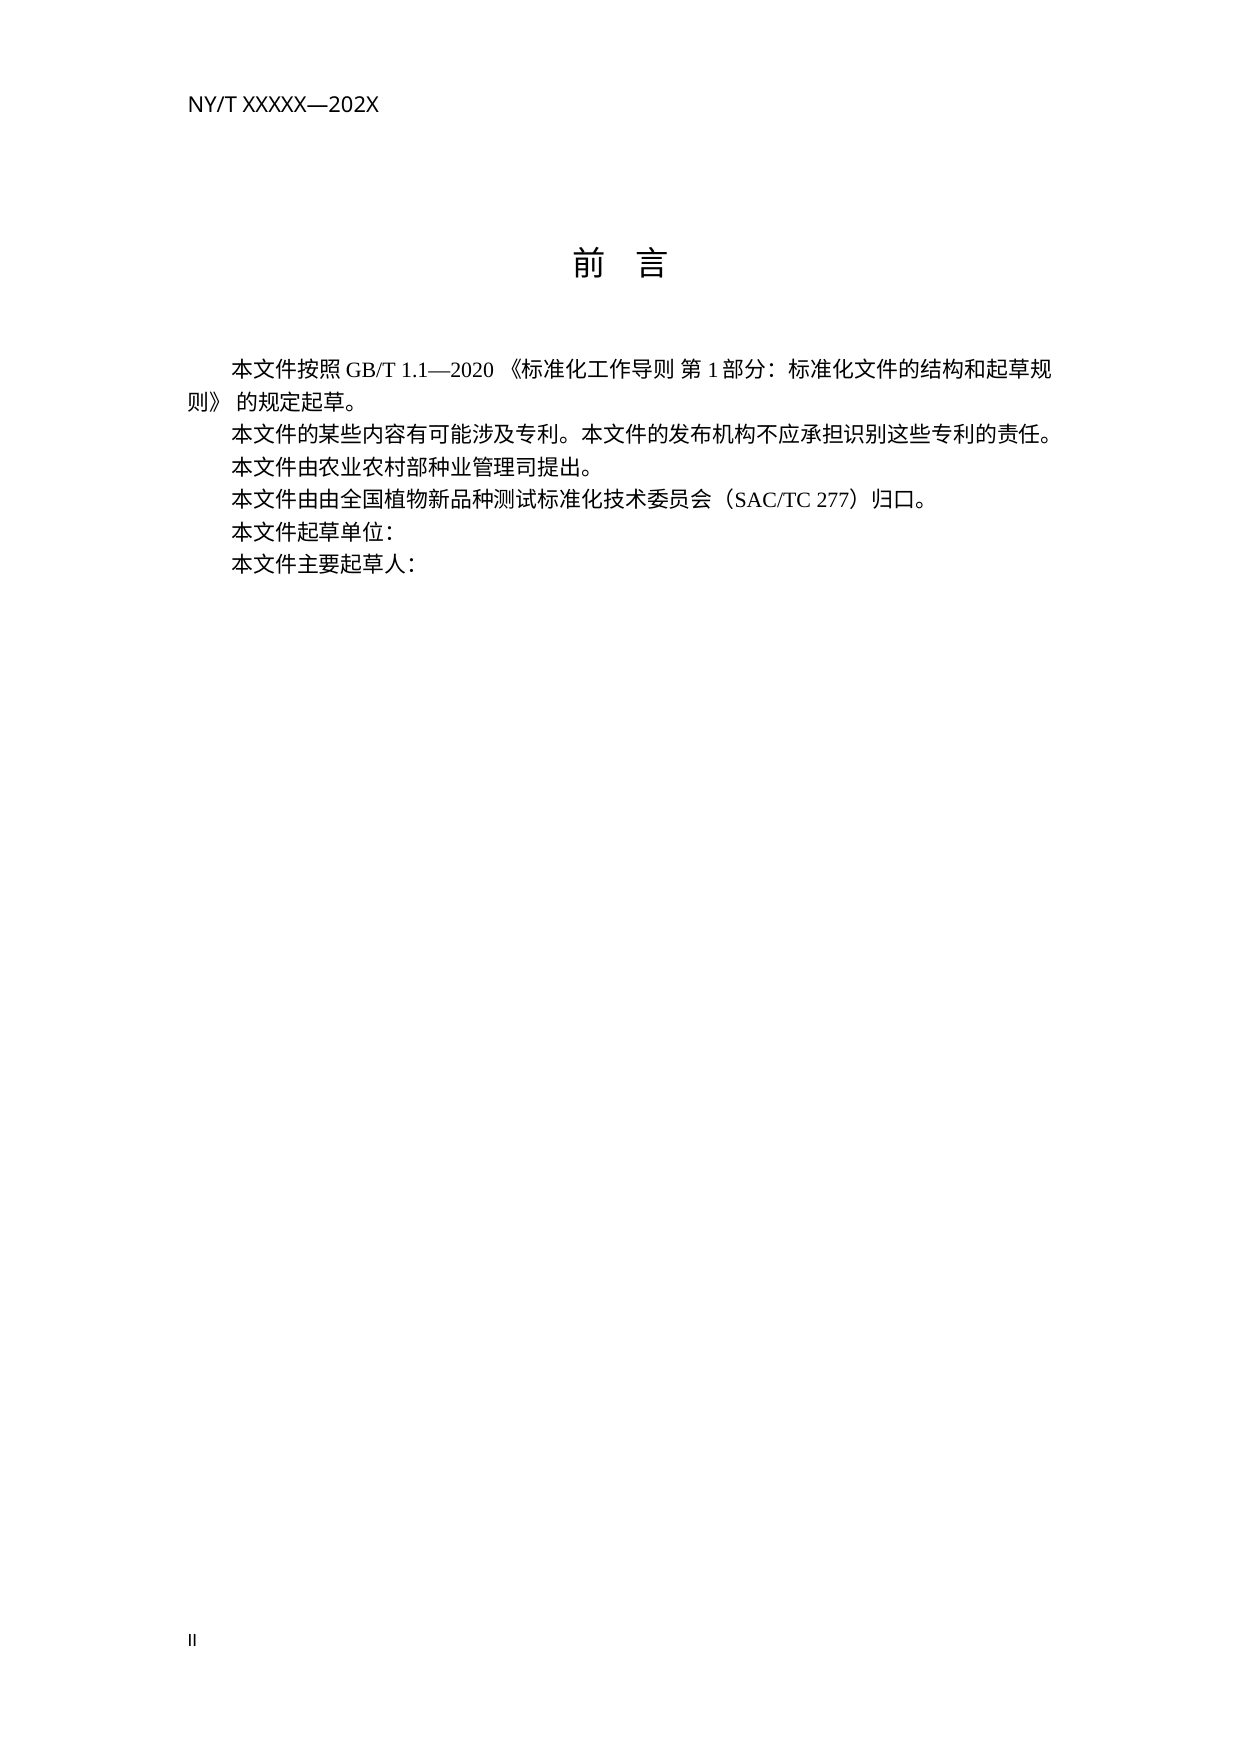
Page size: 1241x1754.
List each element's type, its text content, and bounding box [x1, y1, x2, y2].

text 本文件起草单位： [187, 514, 1053, 547]
text 本文件按照GB/T 1.1—2020 《标准化工作导则 第1部分：标准化文件的结构和起草规则》 的规定起草。 [187, 352, 1053, 417]
text 本文件由由全国植物新品种测试标准化技术委员会（SAC/TC 277）归口。 [187, 482, 1053, 514]
text 本文件主要起草人： [187, 547, 1053, 579]
text 前 言 [187, 229, 1053, 294]
text 本文件由农业农村部种业管理司提出。 [187, 449, 1053, 482]
text 本文件的某些内容有可能涉及专利。本文件的发布机构不应承担识别这些专利的责任。 [187, 417, 1053, 449]
